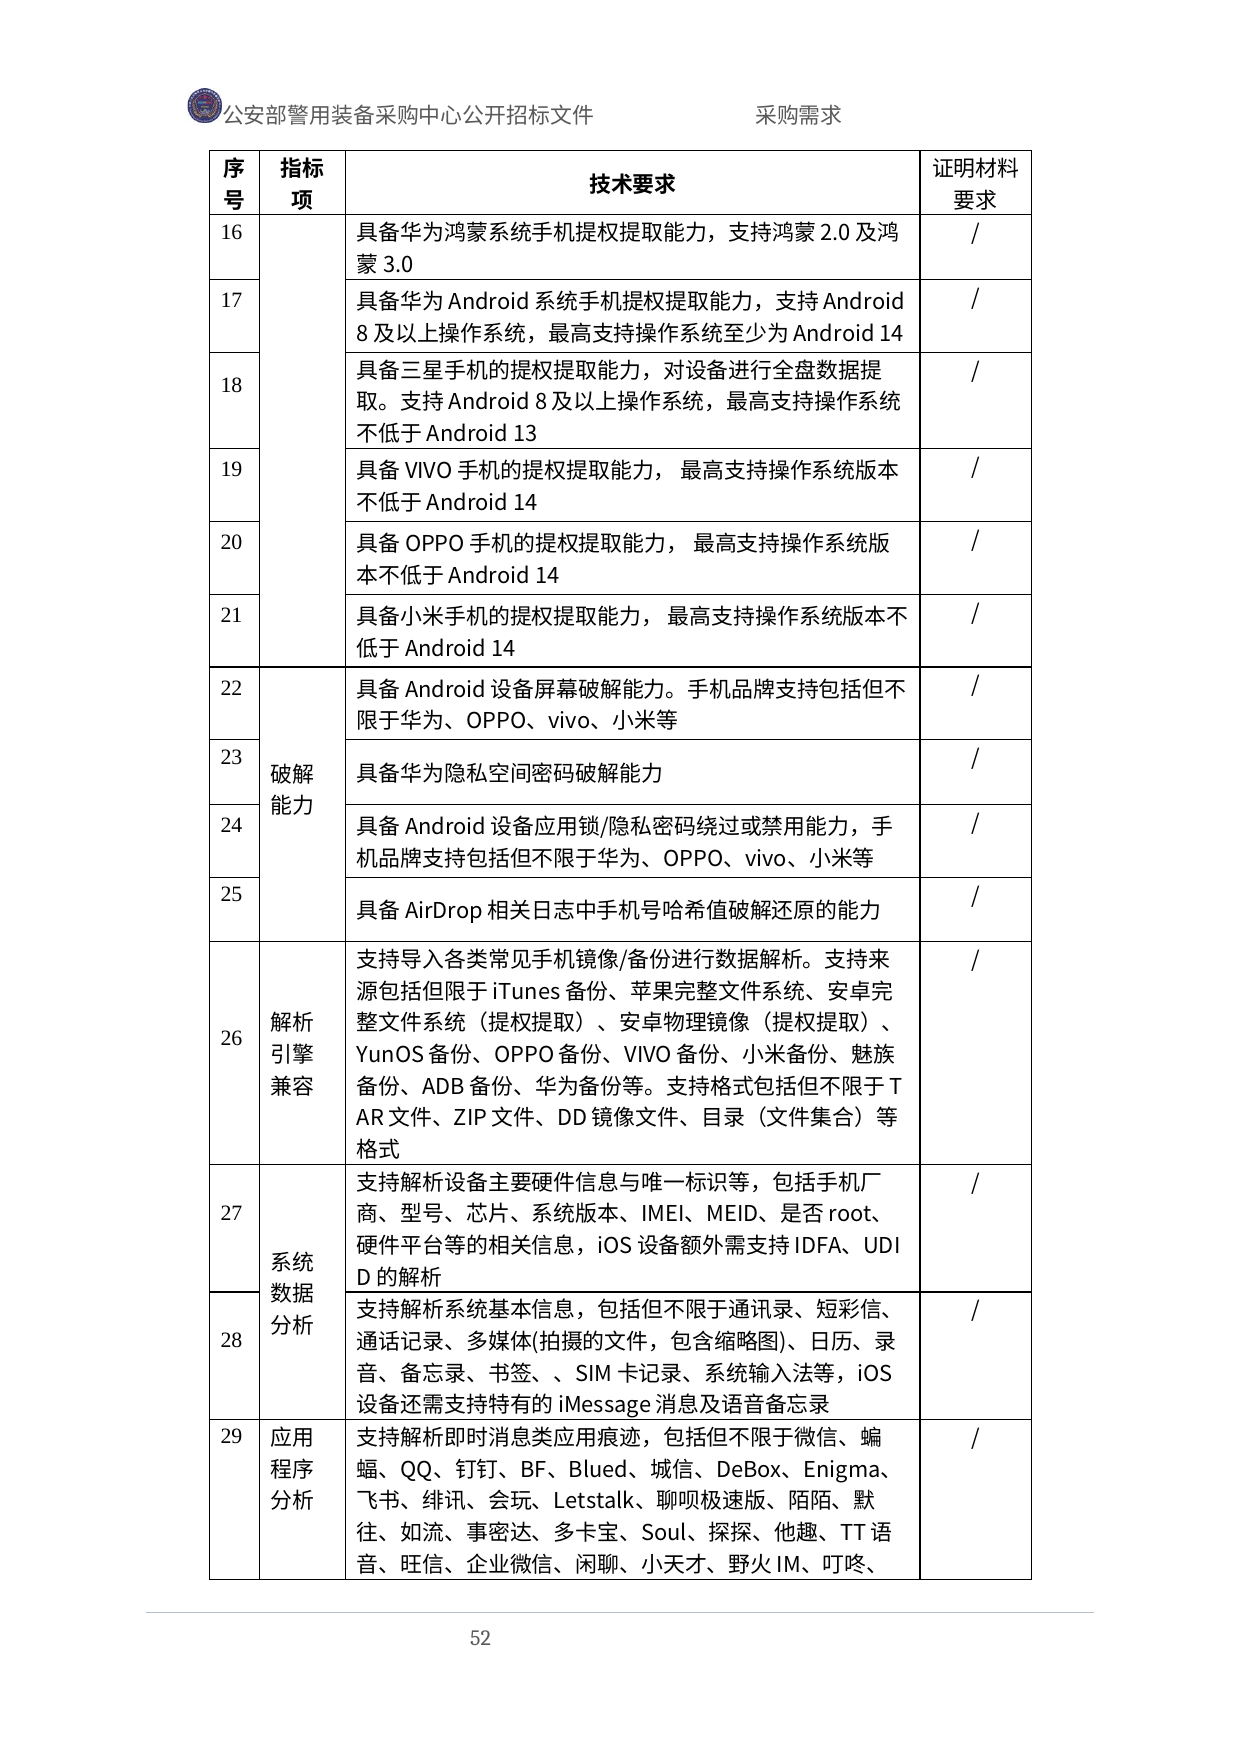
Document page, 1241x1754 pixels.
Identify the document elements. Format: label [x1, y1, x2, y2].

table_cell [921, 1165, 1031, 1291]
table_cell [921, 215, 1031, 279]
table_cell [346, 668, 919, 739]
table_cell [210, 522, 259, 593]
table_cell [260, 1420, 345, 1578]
picture [187, 88, 222, 123]
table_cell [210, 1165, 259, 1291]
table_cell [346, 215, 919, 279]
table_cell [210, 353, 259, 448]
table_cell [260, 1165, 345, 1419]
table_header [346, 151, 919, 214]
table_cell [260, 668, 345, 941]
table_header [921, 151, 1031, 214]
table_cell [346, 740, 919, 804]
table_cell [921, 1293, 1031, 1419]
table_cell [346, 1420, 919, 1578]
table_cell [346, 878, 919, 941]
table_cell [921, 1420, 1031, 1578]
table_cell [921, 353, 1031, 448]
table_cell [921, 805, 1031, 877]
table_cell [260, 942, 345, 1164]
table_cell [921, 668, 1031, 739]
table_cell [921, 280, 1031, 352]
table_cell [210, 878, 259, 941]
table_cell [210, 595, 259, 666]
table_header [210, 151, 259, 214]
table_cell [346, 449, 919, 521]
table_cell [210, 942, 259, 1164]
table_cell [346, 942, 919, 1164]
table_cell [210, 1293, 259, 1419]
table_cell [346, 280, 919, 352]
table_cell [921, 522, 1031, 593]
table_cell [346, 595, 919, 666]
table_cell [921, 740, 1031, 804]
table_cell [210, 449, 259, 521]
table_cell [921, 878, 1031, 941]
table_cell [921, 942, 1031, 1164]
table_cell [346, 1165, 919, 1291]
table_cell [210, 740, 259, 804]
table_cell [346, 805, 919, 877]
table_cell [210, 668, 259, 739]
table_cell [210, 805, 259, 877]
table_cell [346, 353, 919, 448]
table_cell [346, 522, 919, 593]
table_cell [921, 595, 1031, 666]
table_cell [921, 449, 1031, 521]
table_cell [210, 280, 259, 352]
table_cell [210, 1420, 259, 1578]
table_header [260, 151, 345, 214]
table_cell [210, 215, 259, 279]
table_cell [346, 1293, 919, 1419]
